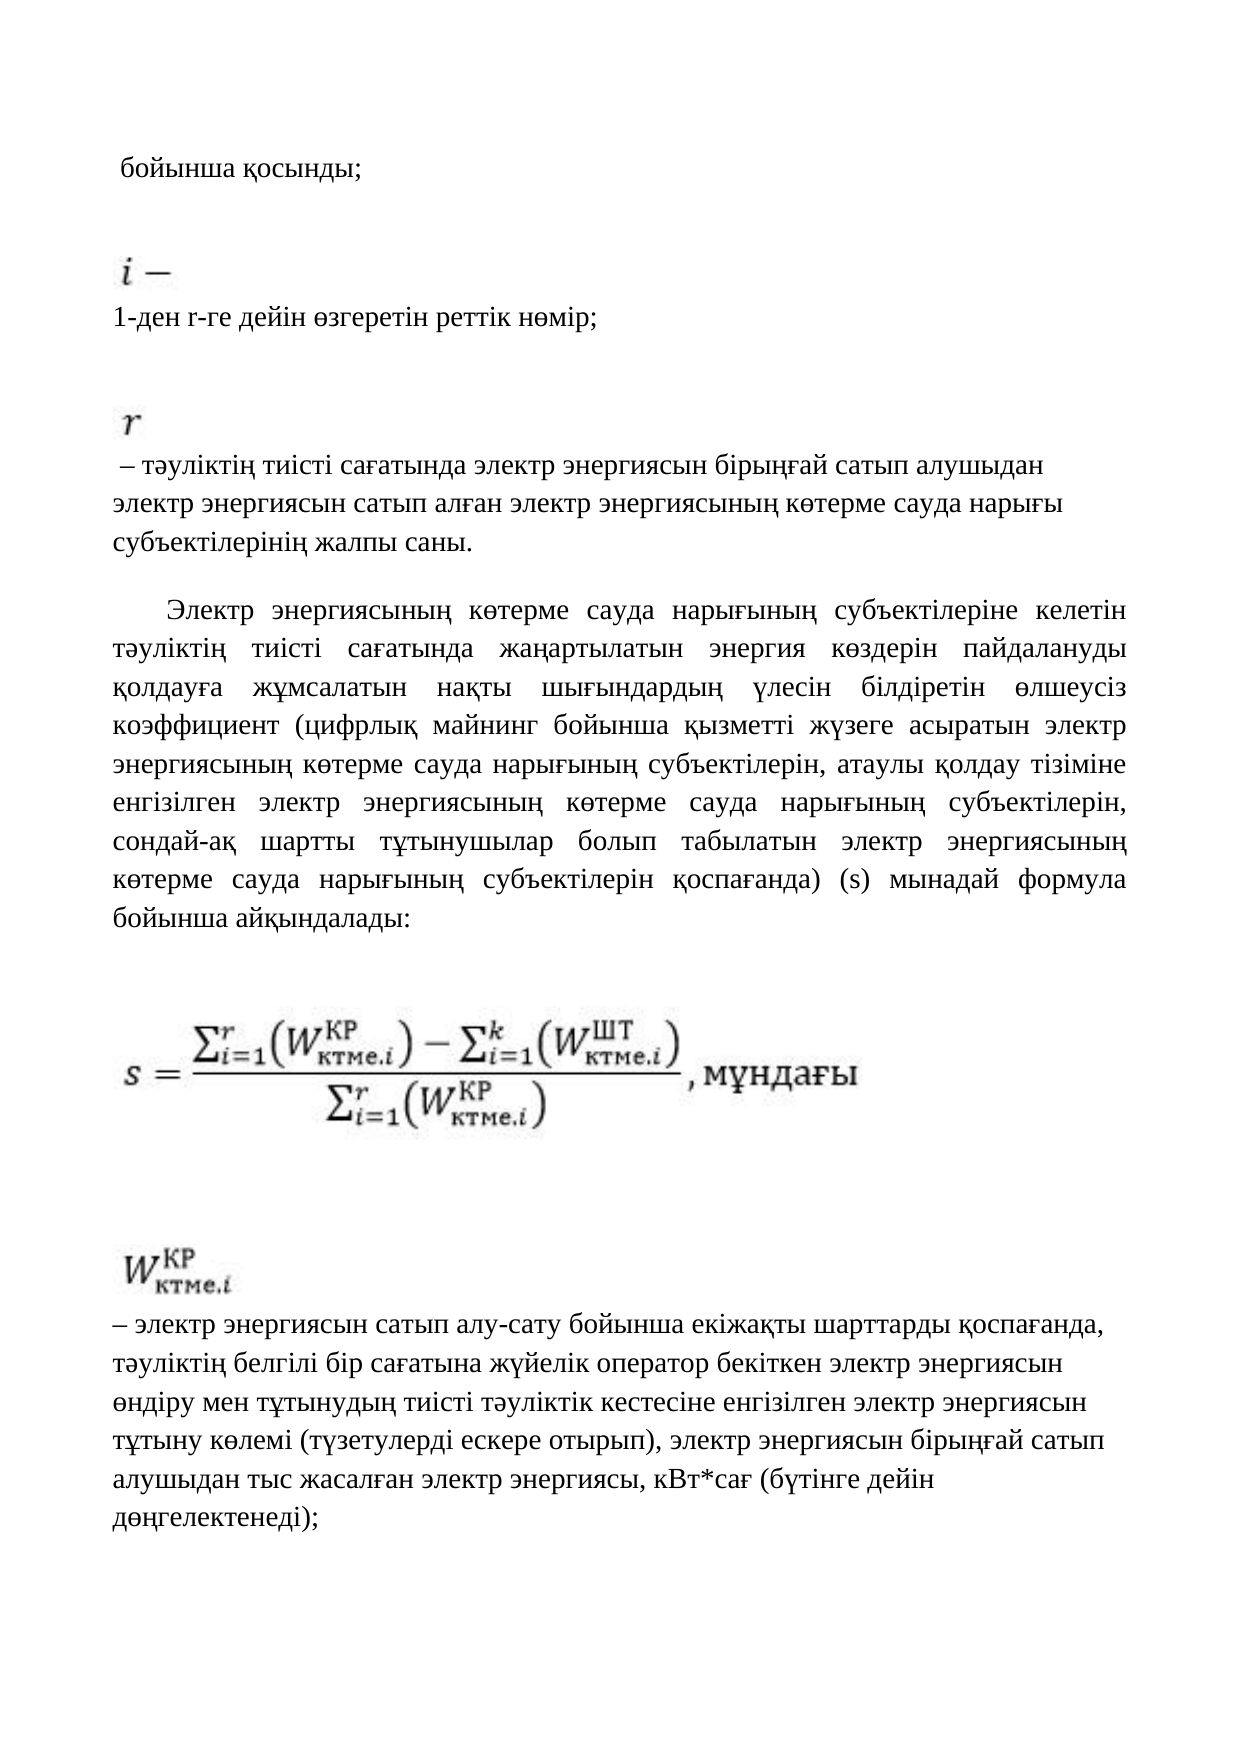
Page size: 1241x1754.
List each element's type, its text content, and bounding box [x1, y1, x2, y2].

picture [112, 405, 148, 444]
picture [112, 1006, 865, 1142]
picture [112, 256, 184, 296]
text Электр энергиясының көтерме сауда нарығының субъектілеріне келетін тәуліктің тиісті сағатында жаңартылатын энергия көздерін пайдалануды қолдауға жұмсалатын нақты шығындардың үлесін білдіретін өлшеусіз коэффициент (цифрлық майнинг бойынша қызметті жүзеге асыратын электр энергиясының көтерме сауда нарығының субъектілерін, атаулы қолдау тізіміне енгізілген электр энергиясының көтерме сауда нарығының субъектілерін, сондай-ақ шартты тұтынушылар болып табылатын электр энергиясының көтерме сауда нарығының субъектілерін қоспағанда) (s) мынадай формула бойынша айқындалады: [112, 592, 1128, 934]
picture [112, 1244, 244, 1303]
text – электр энергиясын сатып алу-сату бойынша екіжақты шарттарды қоспағанда, тәуліктің белгілі бір сағатына жүйелік оператор бекіткен электр энергиясын өндіру мен тұтынудың тиісті тәуліктік кестесіне енгізілген электр энергиясын тұтыну көлемі (түзетулерді ескере отырып), электр энергиясын бірыңғай сатып алушыдан тыс жасалған электр энергиясы, кВт*сағ (бүтінге дейін дөңгелектенеді); [112, 1307, 1128, 1602]
text – тәуліктің тиісті сағатында электр энергиясын бірыңғай сатып алушыдан электр энергиясын сатып алған электр энергиясының көтерме сауда нарығы субъектілерінің жалпы саны. [112, 447, 1128, 588]
text 1-ден r-ге дейін өзгеретін реттік нөмір; [112, 299, 1128, 402]
text бойынша қосынды; [112, 150, 1128, 252]
